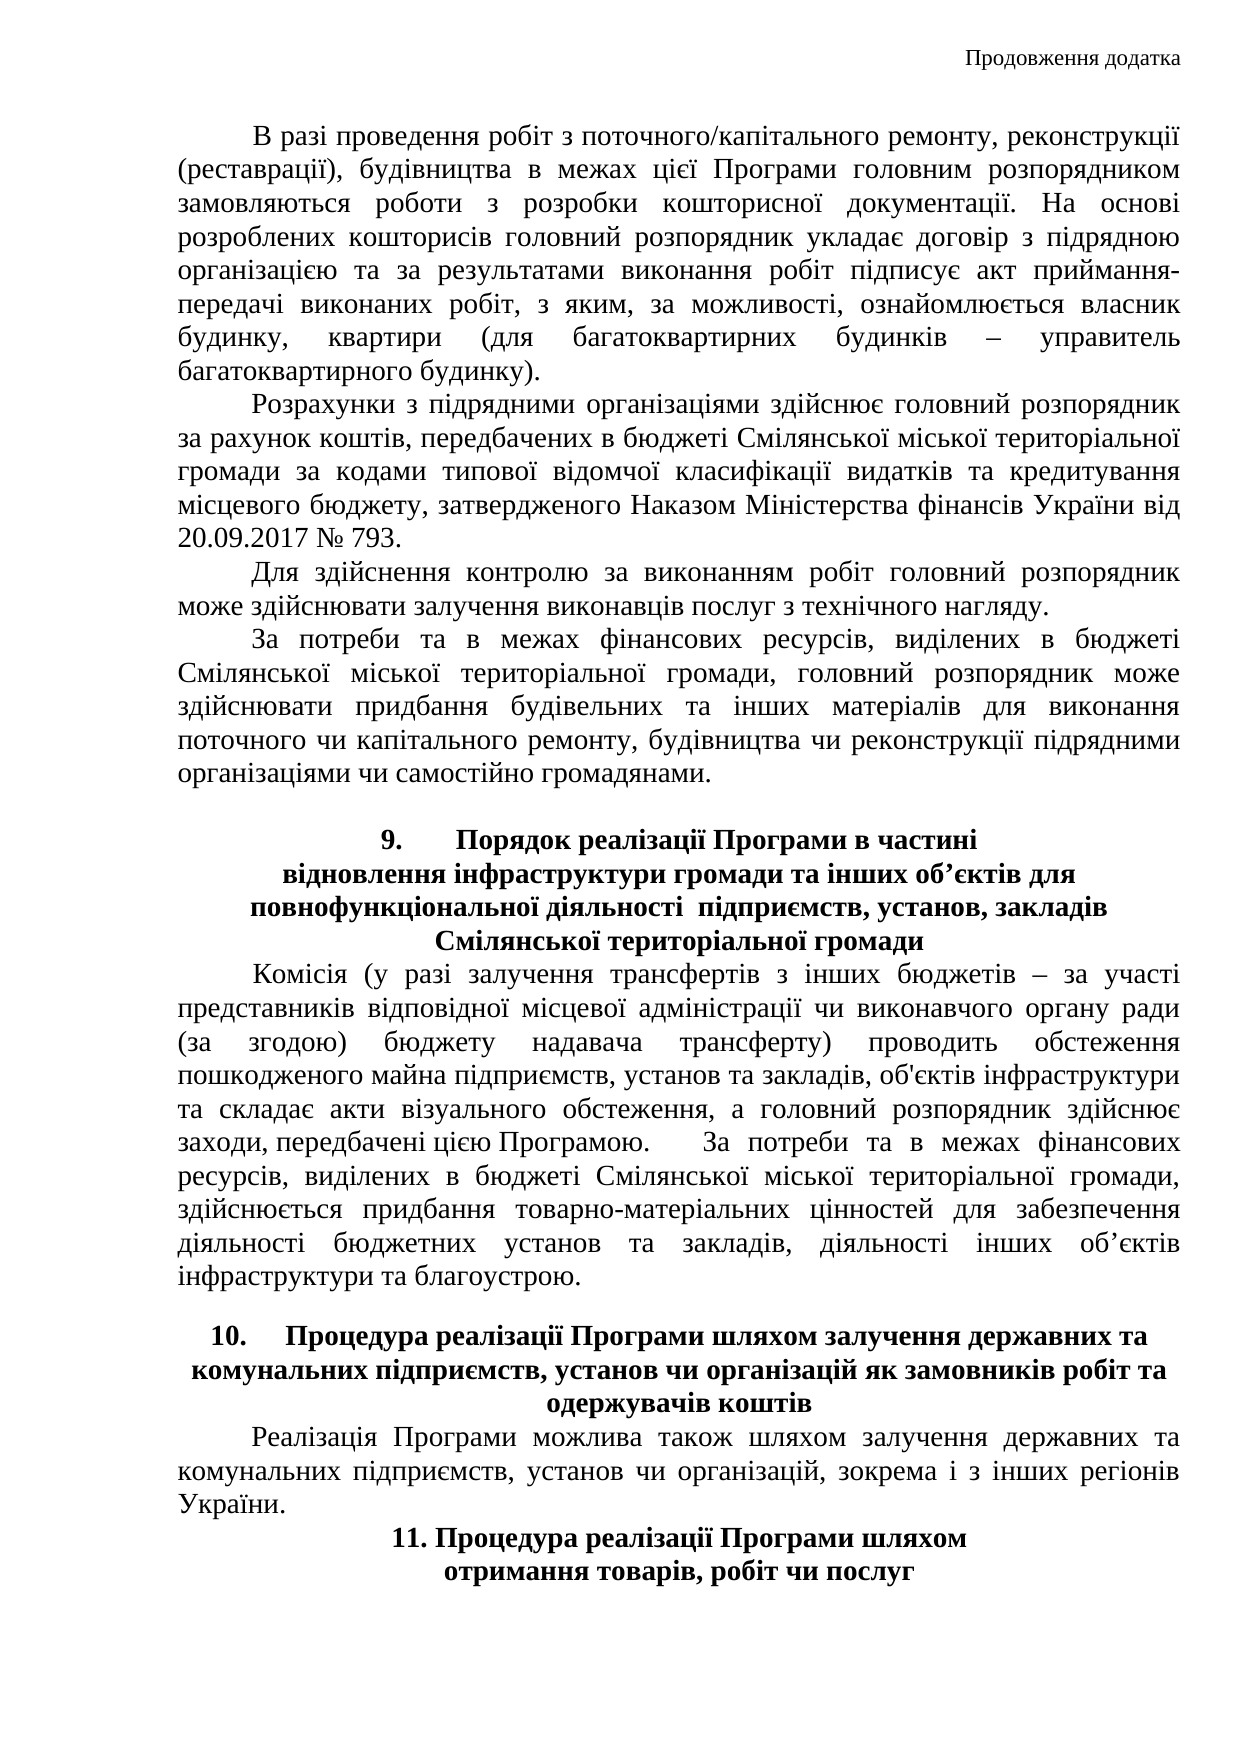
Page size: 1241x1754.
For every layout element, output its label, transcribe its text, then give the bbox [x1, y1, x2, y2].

text Комісія (у разі залучення трансфертів з інших бюджетів – за участі представників відповідної місцевої адміністрації чи виконавчого органу ради (за згодою) бюджету надавача трансферту) проводить обстеження пошкодженого майна підприємств, установ та закладів, об'єктів інфраструктури та складає акти візуального обстеження, а головний розпорядник здійснює заходи, передбачені цією Програмою. За потреби та в межах фінансових ресурсів, виділених в бюджеті Смілянської міської територіальної громади, здійснюється придбання товарно-матеріальних цінностей для забезпечення діяльності бюджетних установ та закладів, діяльності інших об’єктів інфраструктури та благоустрою. [177, 957, 1181, 1292]
text За потреби та в межах фінансових ресурсів, виділених в бюджеті Смілянської міської територіальної громади, головний розпорядник може здійснювати придбання будівельних та інших матеріалів для виконання поточного чи капітального ремонту, будівництва чи реконструкції підрядними організаціями чи самостійно громадянами. [177, 621, 1181, 789]
text Для здійснення контролю за виконанням робіт головний розпорядник може здійснювати залучення виконавців послуг з технічного нагляду. [177, 554, 1181, 621]
text Розрахунки з підрядними організаціями здійснює головний розпорядник за рахунок коштів, передбачених в бюджеті Смілянської міської територіальної громади за кодами типової відомчої класифікації видатків та кредитування місцевого бюджету, затвердженого Наказом Міністерства фінансів України від 20.09.2017 № 793. [177, 386, 1181, 554]
text 9. Порядок реалізації Програми в частині відновлення інфраструктури громади та інших об’єктів для повнофункціональної діяльності підприємств, установ, закладів Смілянської територіальної громади [177, 822, 1181, 957]
list 11. Процедура реалізації Програми шляхом [177, 1520, 1181, 1553]
list отримання товарів, робіт чи послуг [177, 1553, 1181, 1587]
text Реалізація Програми можлива також шляхом залучення державних та комунальних підприємств, установ чи організацій, зокрема і з інших регіонів України. [177, 1419, 1181, 1520]
text 10. Процедура реалізації Програми шляхом залучення державних та комунальних підприємств, установ чи організацій як замовників робіт та одержувачів коштів [177, 1318, 1181, 1419]
text В разі проведення робіт з поточного/капітального ремонту, реконструкції (реставрації), будівництва в межах цієї Програми головним розпорядником замовляються роботи з розробки кошторисної документації. На основі розроблених кошторисів головний розпорядник укладає договір з підрядною організацією та за результатами виконання робіт підписує акт приймання-передачі виконаних робіт, з яким, за можливості, ознайомлюється власник будинку, квартири (для багатоквартирних будинків – управитель багатоквартирного будинку). [177, 118, 1181, 386]
